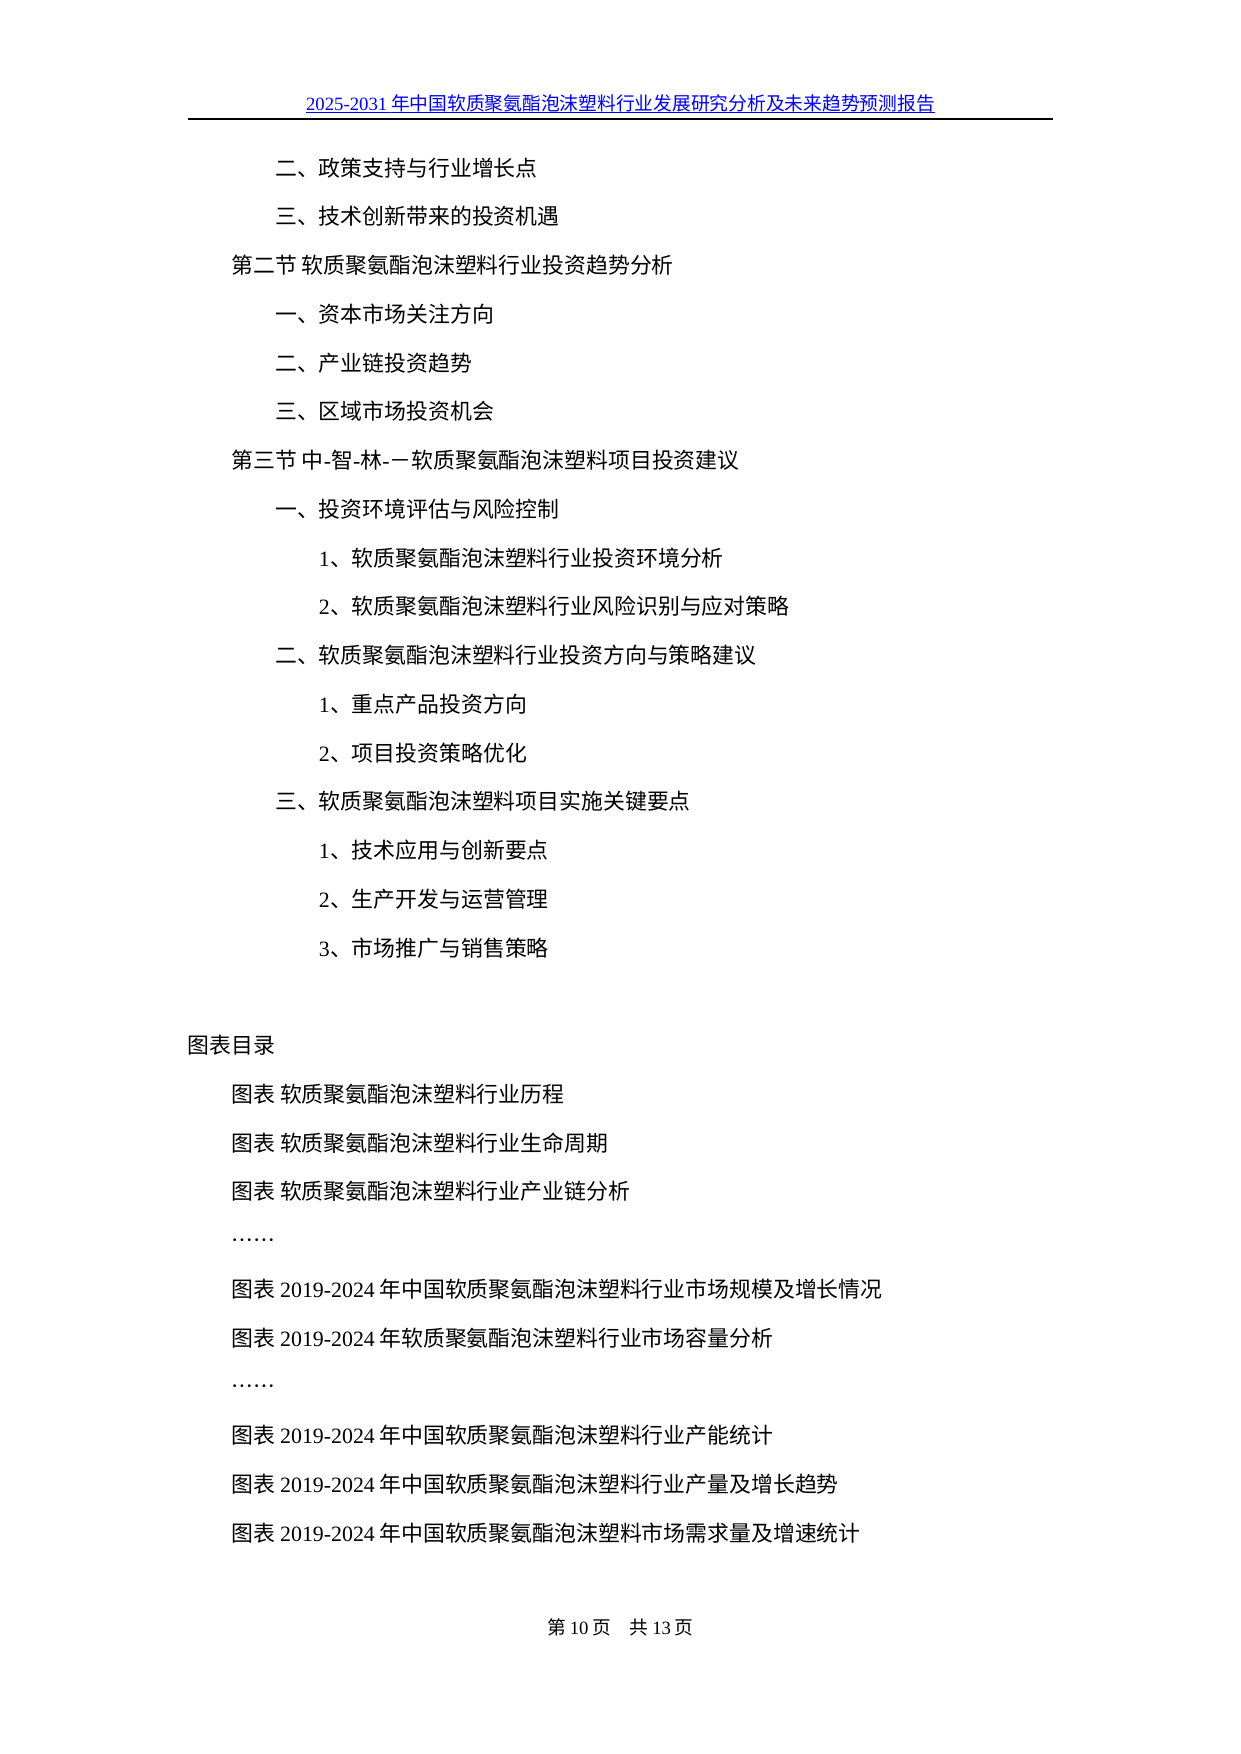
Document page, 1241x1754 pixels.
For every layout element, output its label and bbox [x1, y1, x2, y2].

text [187, 150, 1053, 1548]
